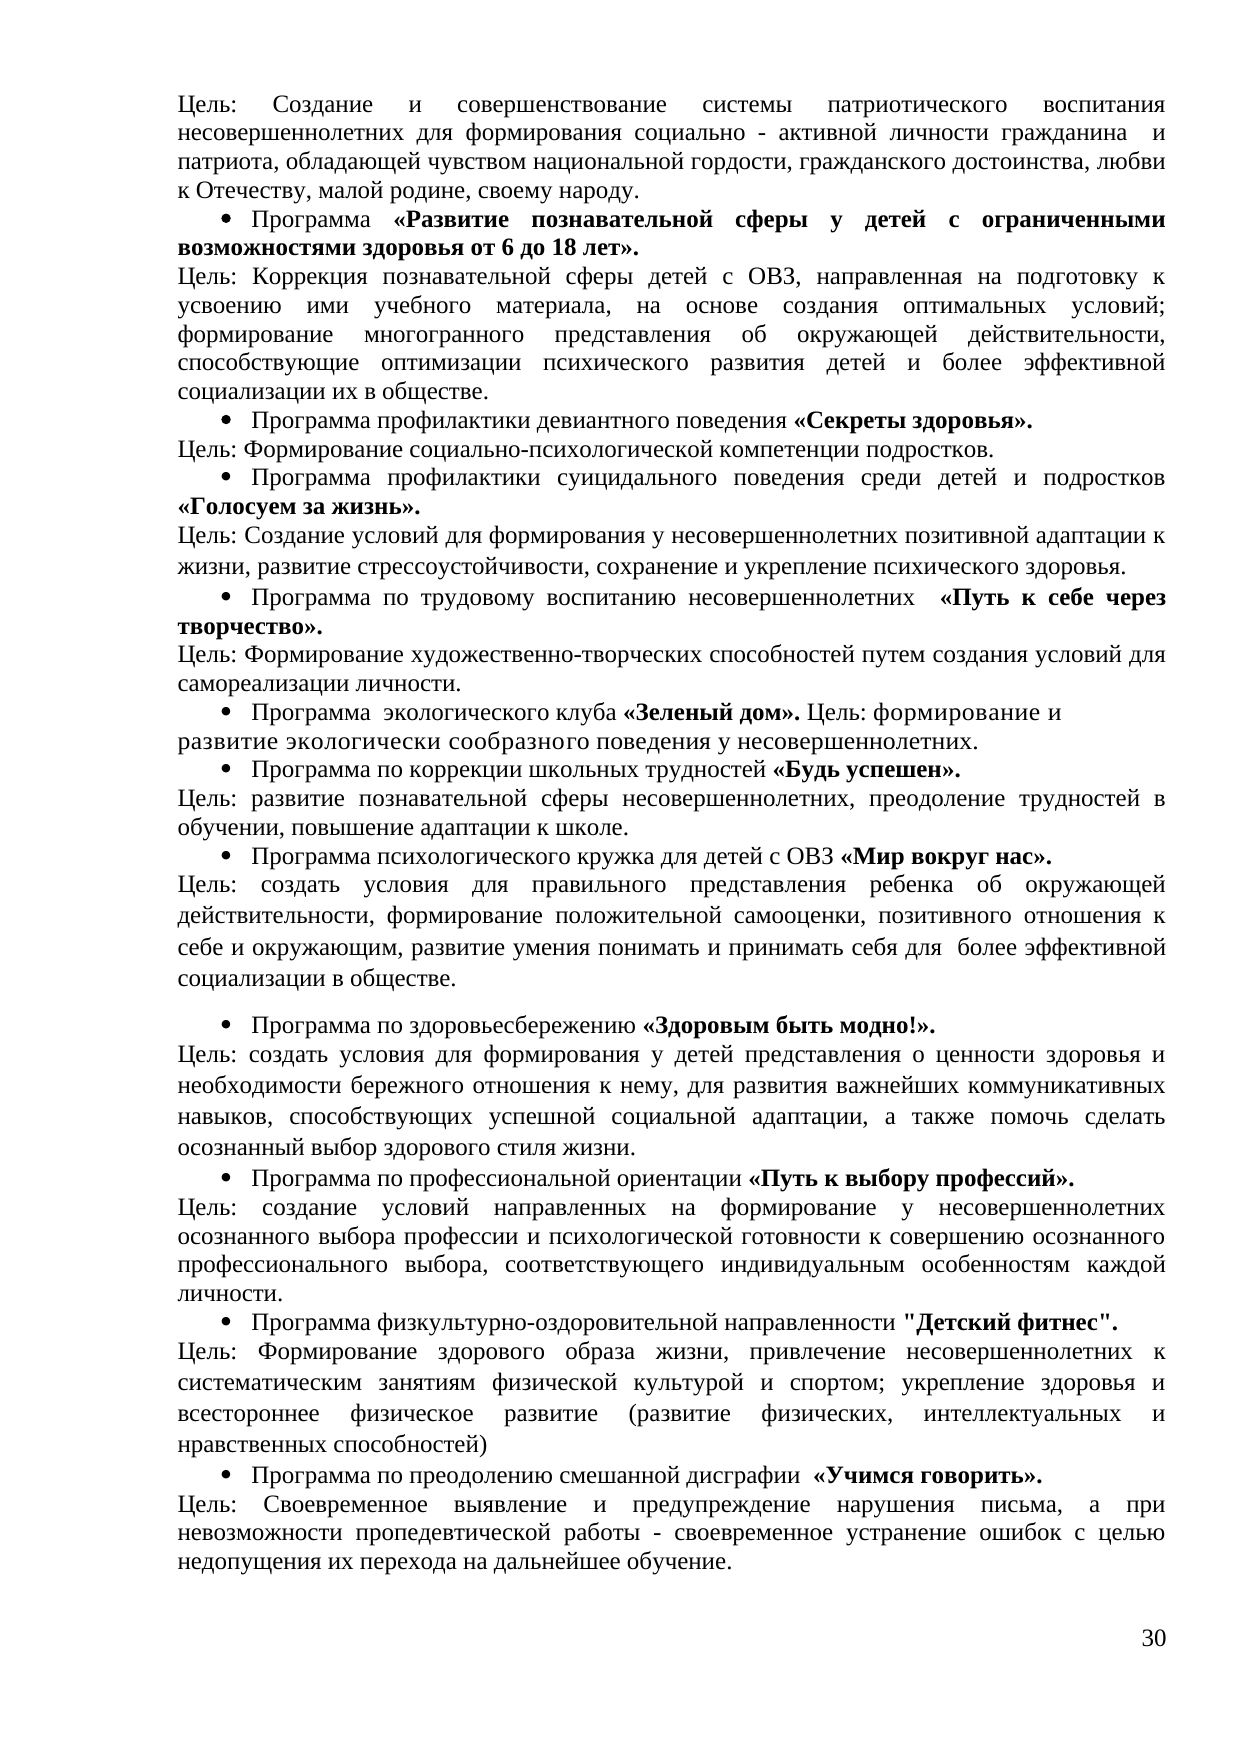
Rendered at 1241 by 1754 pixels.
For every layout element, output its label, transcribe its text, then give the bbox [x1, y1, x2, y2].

text Цель: Создание и совершенствование системы патриотического воспитания несовершеннолетних для формирования социально - активной личности гражданина и патриота, обладающей чувством национальной гордости, гражданского достоинства, любви к Отечеству, малой родине, своему народу. [177, 89, 1166, 204]
text Цель: Коррекция познавательной сферы детей с ОВЗ, направленная на подготовку к усвоению ими учебного материала, на основе создания оптимальных условий; формирование многогранного представления об окружающей действительности, способствующие оптимизации психического развития детей и более эффективной социализации их в обществе. [177, 261, 1166, 405]
list Программа экологического клуба «Зеленый дом». Цель: формирование и развитие экологически сообразного поведения у несовершеннолетних. [177, 697, 1166, 754]
text Цель: Своевременное выявление и предупреждение нарушения письма, а при невозможности пропедевтической работы - своевременное устранение ошибок с целью недопущения их перехода на дальнейшее обучение. [177, 1489, 1166, 1575]
text Цель: Формирование здорового образа жизни, привлечение несовершеннолетних к систематическим занятиям физической культурой и спортом; укрепление здоровья и всестороннее физическое развитие (развитие физических, интеллектуальных и нравственных способностей) [177, 1336, 1166, 1458]
list Программа по коррекции школьных трудностей «Будь успешен». [177, 754, 1166, 783]
text Цель: создать условия для формирования у детей представления о ценности здоровья и необходимости бережного отношения к нему, для развития важнейших коммуникативных навыков, способствующих успешной социальной адаптации, а также помочь сделать осознанный выбор здорового стиля жизни. [177, 1039, 1166, 1070]
list Программа по профессиональной ориентации «Путь к выбору профессий». [177, 1163, 1166, 1192]
list Программа профилактики девиантного поведения «Секреты здоровья». [177, 405, 1166, 434]
text Цель: Создание условий для формирования у несовершеннолетних позитивной адаптации к жизни, развитие стрессоустойчивости, сохранение и укрепление психического здоровья. [177, 520, 1166, 580]
list Программа по здоровьесбережению «Здоровым быть модно!». [177, 1010, 1166, 1039]
text Цель: создать условия для формирования у детей представления о ценности здоровья и необходимости бережного отношения к нему, для развития важнейших коммуникативных навыков, способствующих успешной социальной адаптации, а также помочь сделать осознанный выбор здорового стиля жизни. [177, 1130, 1166, 1161]
text Цель: создание условий направленных на формирование у несовершеннолетних осознанного выбора профессии и психологической готовности к совершению осознанного профессионального выбора, соответствующего индивидуальным особенностям каждой личности. [177, 1192, 1166, 1307]
list Программа психологического кружка для детей с ОВЗ «Мир вокруг нас». [177, 841, 1166, 869]
text Цель: Формирование социально-психологической компетенции подростков. [177, 434, 1166, 462]
list Программа по трудовому воспитанию несовершеннолетних «Путь к себе через творчество». [177, 582, 1166, 639]
list Программа «Развитие познавательной сферы у детей с ограниченными возможностями здоровья от 6 до 18 лет». [177, 204, 1166, 261]
text Цель: развитие познавательной сферы несовершеннолетних, преодоление трудностей в обучении, повышение адаптации к школе. [177, 783, 1166, 841]
text Цель: Формирование художественно-творческих способностей путем создания условий для самореализации личности. [177, 639, 1166, 697]
list Программа по преодолению смешанной дисграфии «Учимся говорить». [177, 1460, 1166, 1489]
text Цель: создать условия для правильного представления ребенка об окружающей действительности, формирование положительной самооценки, позитивного отношения к себе и окружающим, развитие умения понимать и принимать себя для более эффективной социализации в обществе. [177, 869, 1166, 991]
list Программа профилактики суицидального поведения среди детей и подростков «Голосуем за жизнь». [177, 462, 1166, 520]
list Программа физкультурно-оздоровительной направленности "Детский фитнес". [177, 1307, 1166, 1336]
